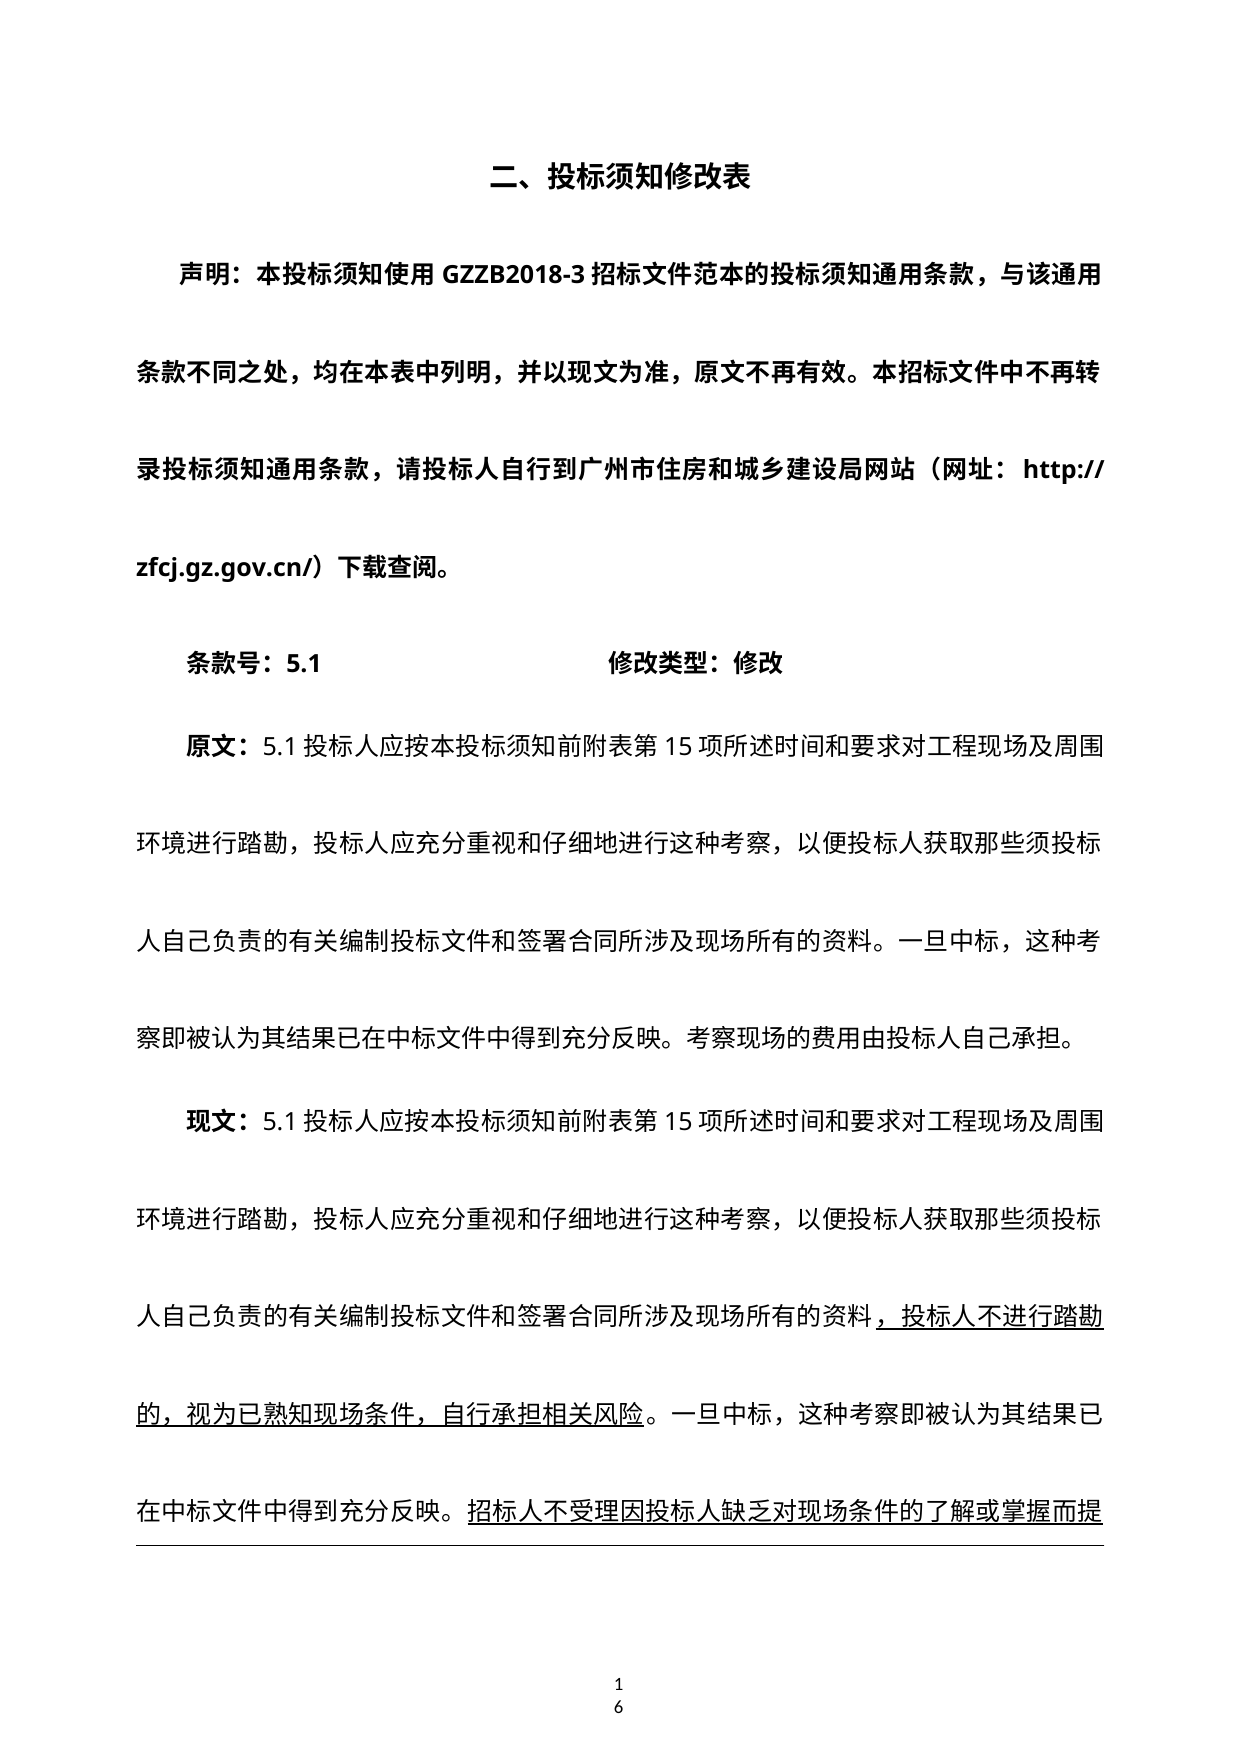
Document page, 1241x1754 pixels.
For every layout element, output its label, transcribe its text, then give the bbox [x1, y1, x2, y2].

subtitle 二、投标须知修改表 [136, 142, 1104, 207]
text 条款号：5.1 修改类型：修改 [136, 629, 1104, 694]
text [136, 1087, 1104, 1545]
text 声明：本投标须知使用GZZB2018-3招标文件范本的投标须知通用条款，与该通用条款不同之处，均在本表中列明，并以现文为准，原文不再有效。本招标文件中不再转录投标须知通用条款，请投标人自行到广州市住房和城乡建设局网站（网址：http://zfcj.gz.gov.cn/）下载查阅。 [136, 241, 1104, 598]
text 原文：5.1投标人应按本投标须知前附表第15项所述时间和要求对工程现场及周围环境进行踏勘，投标人应充分重视和仔细地进行这种考察，以便投标人获取那些须投标人自己负责的有关编制投标文件和签署合同所涉及现场所有的资料。一旦中标，这种考察即被认为其结果已在中标文件中得到充分反映。考察现场的费用由投标人自己承担。 [136, 712, 1104, 1069]
